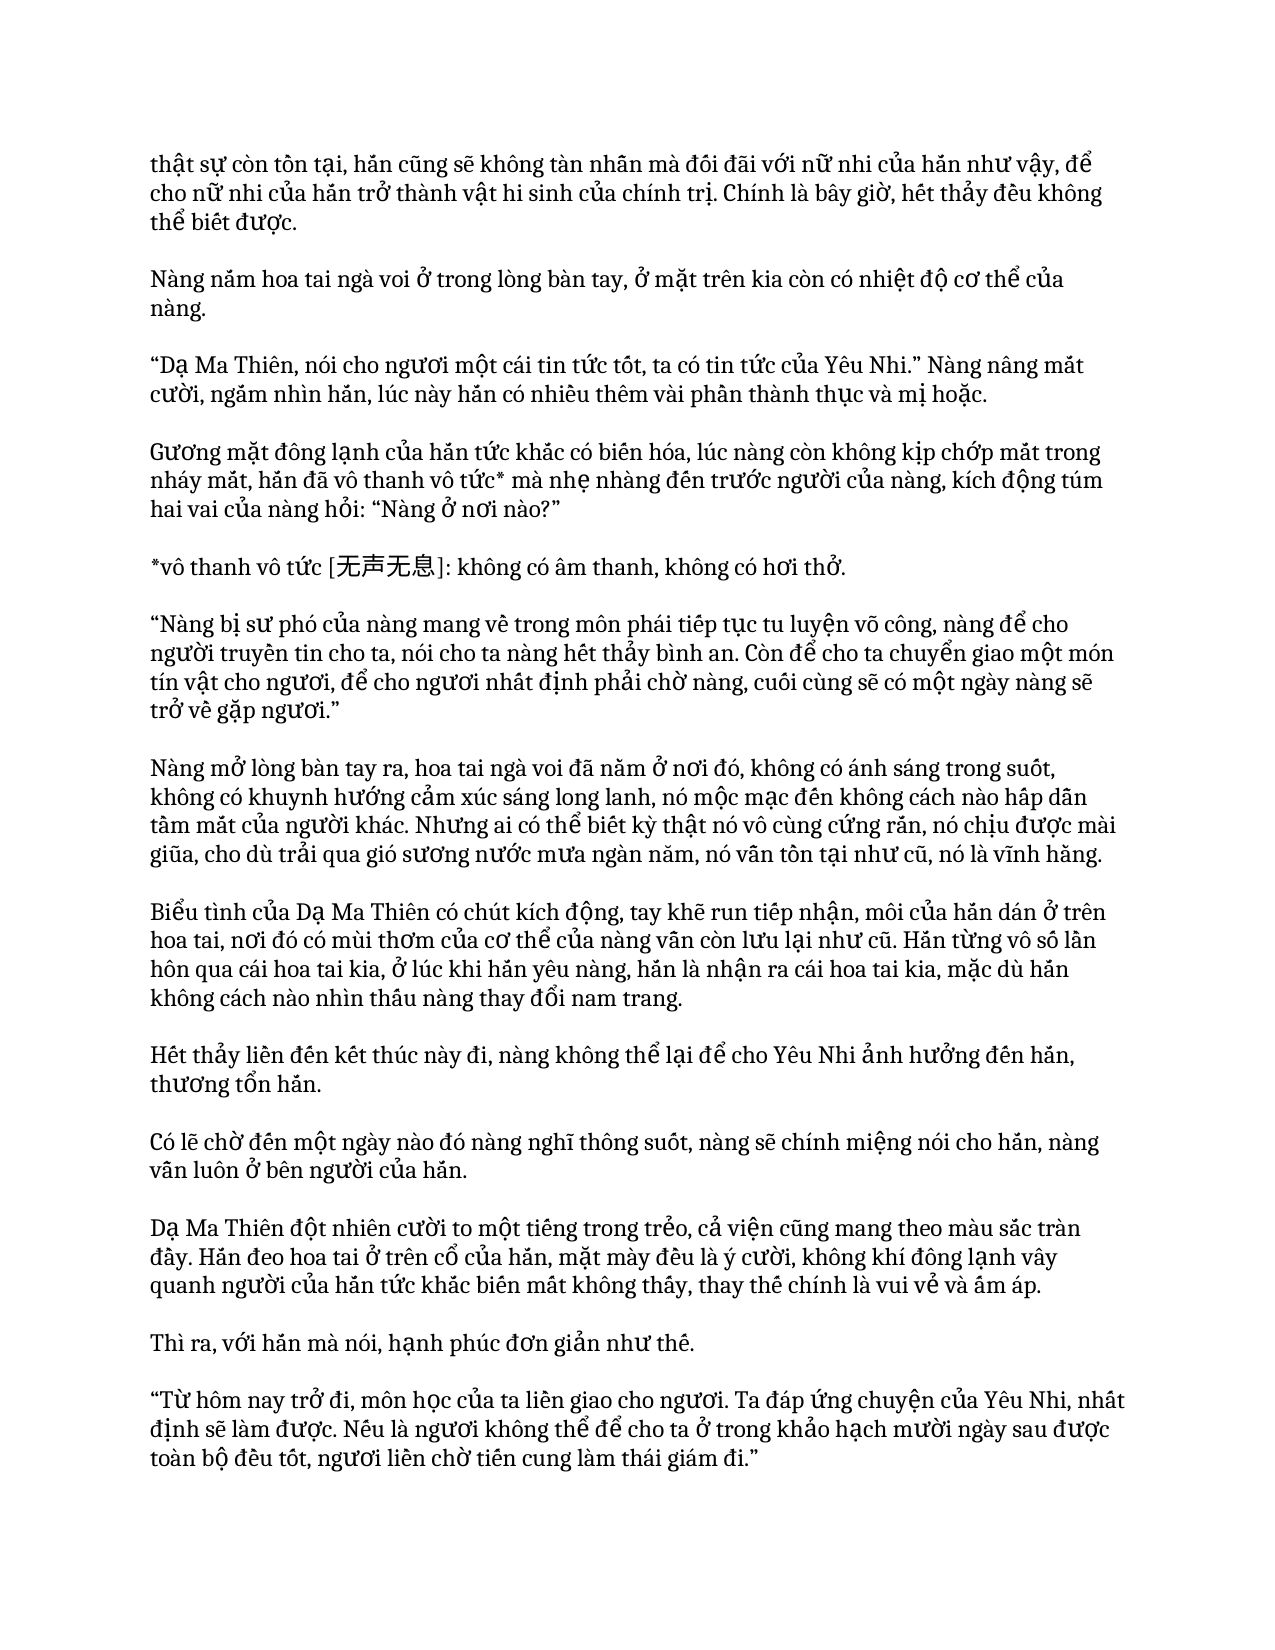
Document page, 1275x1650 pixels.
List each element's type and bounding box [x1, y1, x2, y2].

text [150, 150, 1125, 1472]
